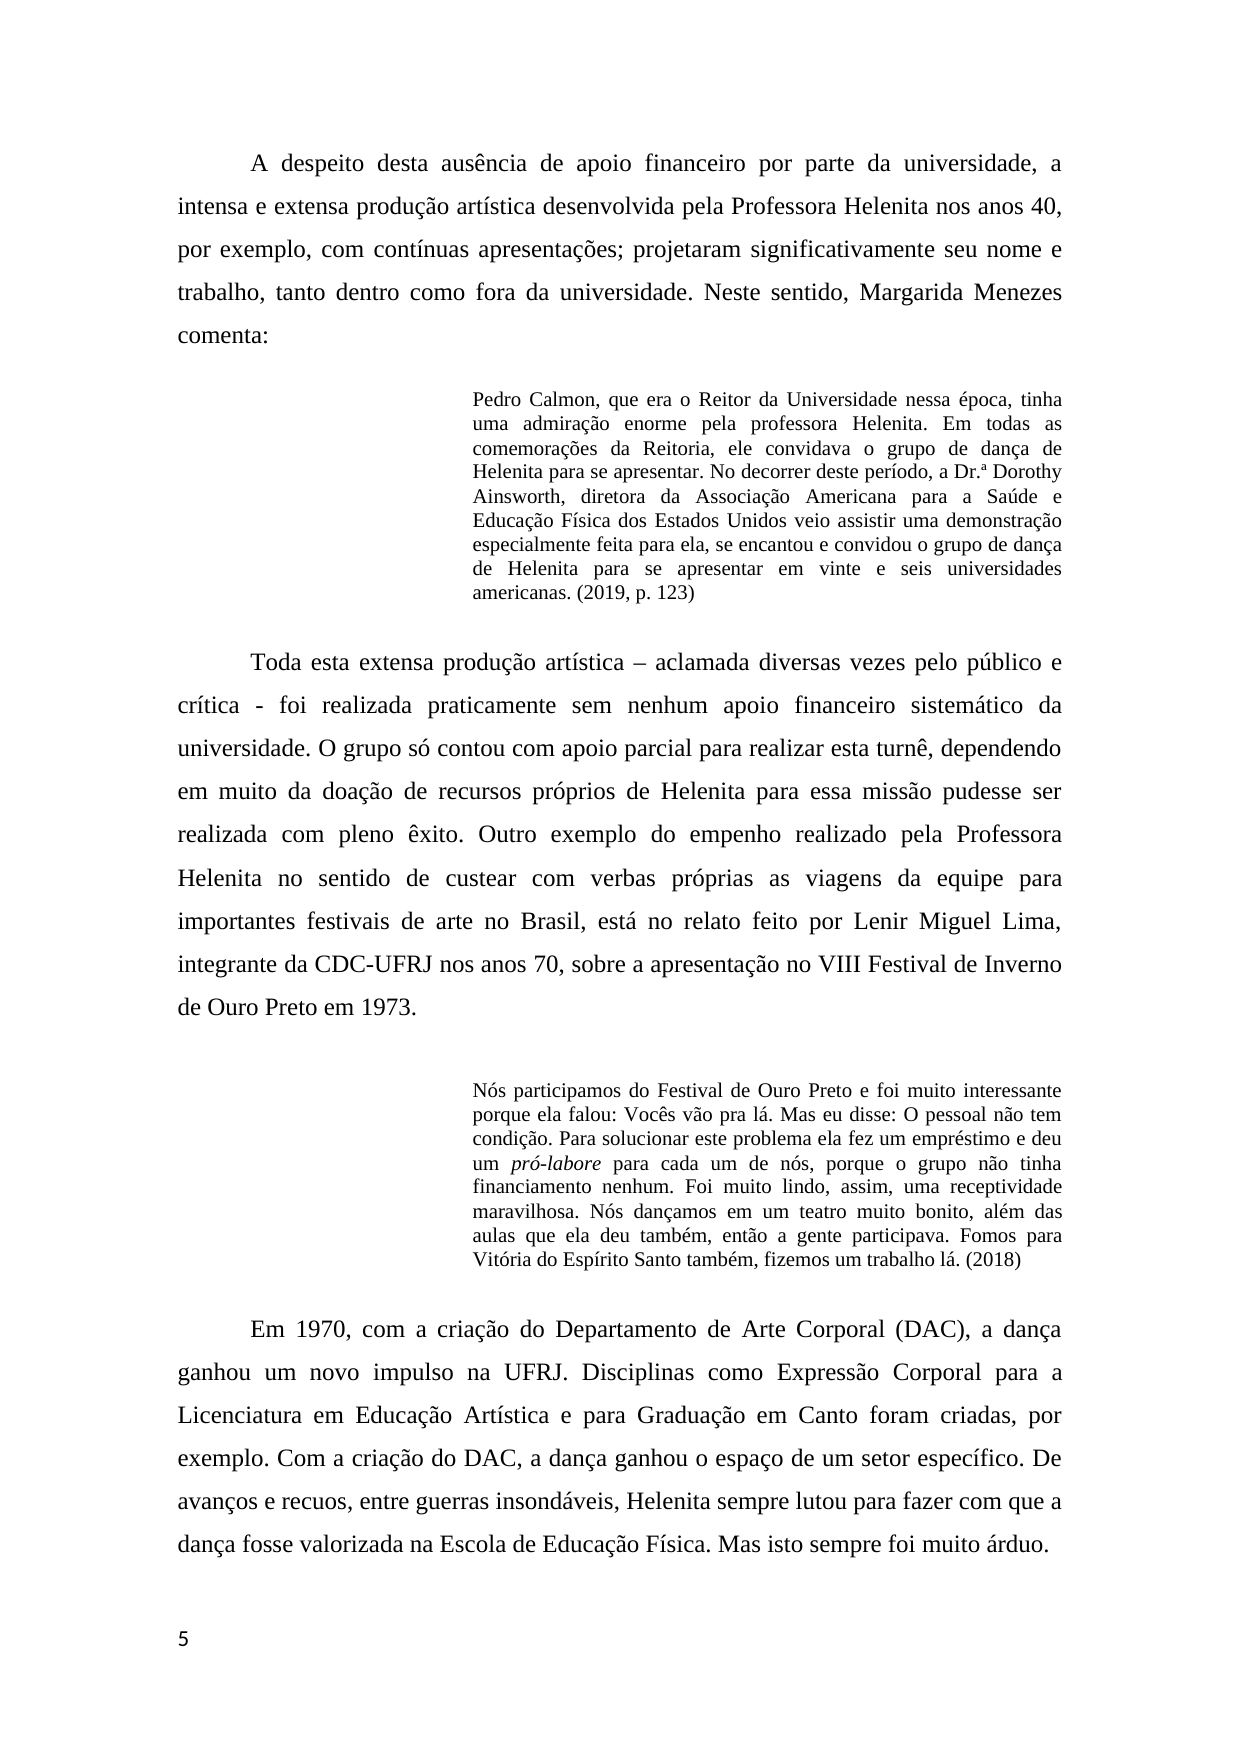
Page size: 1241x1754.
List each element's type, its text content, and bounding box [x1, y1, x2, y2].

text Em 1970, com a criação do Departamento de Arte Corporal (DAC), a dança ganhou um novo impulso na UFRJ. Disciplinas como Expressão Corporal para a Licenciatura em Educação Artística e para Graduação em Canto foram criadas, por exemplo. Com a criação do DAC, a dança ganhou o espaço de um setor específico. De avanços e recuos, entre guerras insondáveis, Helenita sempre lutou para fazer com que a dança fosse valorizada na Escola de Educação Física. Mas isto sempre foi muito árduo. [177, 1314, 1063, 1558]
text Toda esta extensa produção artística – aclamada diversas vezes pelo público e crítica - foi realizada praticamente sem nenhum apoio financeiro sistemático da universidade. O grupo só contou com apoio parcial para realizar esta turnê, dependendo em muito da doação de recursos próprios de Helenita para essa missão pudesse ser realizada com pleno êxito. Outro exemplo do empenho realizado pela Professora Helenita no sentido de custear com verbas próprias as viagens da equipe para importantes festivais de arte no Brasil, está no relato feito por Lenir Miguel Lima, integrante da CDC-UFRJ nos anos 70, sobre a apresentação no VIII Festival de Inverno de Ouro Preto em 1973. [177, 647, 1063, 1021]
text Pedro Calmon, que era o Reitor da Universidade nessa época, tinha uma admiração enorme pela professora Helenita. Em todas as comemorações da Reitoria, ele convidava o grupo de dança de Helenita para se apresentar. No decorrer deste período, a Dr.ª Dorothy Ainsworth, diretora da Associação Americana para a Saúde e Educação Física dos Estados Unidos veio assistir uma demonstração especialmente feita para ela, se encantou e convidou o grupo de dança de Helenita para se apresentar em vinte e seis universidades americanas. (2019, p. 123) [472, 387, 1063, 604]
text A despeito desta ausência de apoio financeiro por parte da universidade, a intensa e extensa produção artística desenvolvida pela Professora Helenita nos anos 40, por exemplo, com contínuas apresentações; projetaram significativamente seu nome e trabalho, tanto dentro como fora da universidade. Neste sentido, Margarida Menezes comenta: [177, 148, 1063, 349]
text Nós participamos do Festival de Ouro Preto e foi muito interessante porque ela falou: Vocês vão pra lá. Mas eu disse: O pessoal não tem condição. Para solucionar este problema ela fez um empréstimo e deu um pró-labore para cada um de nós, porque o grupo não tinha financiamento nenhum. Foi muito lindo, assim, uma receptividade maravilhosa. Nós dançamos em um teatro muito bonito, além das aulas que ela deu também, então a gente participava. Fomos para Vitória do Espírito Santo também, fizemos um trabalho lá. (2018) [472, 1078, 1063, 1271]
